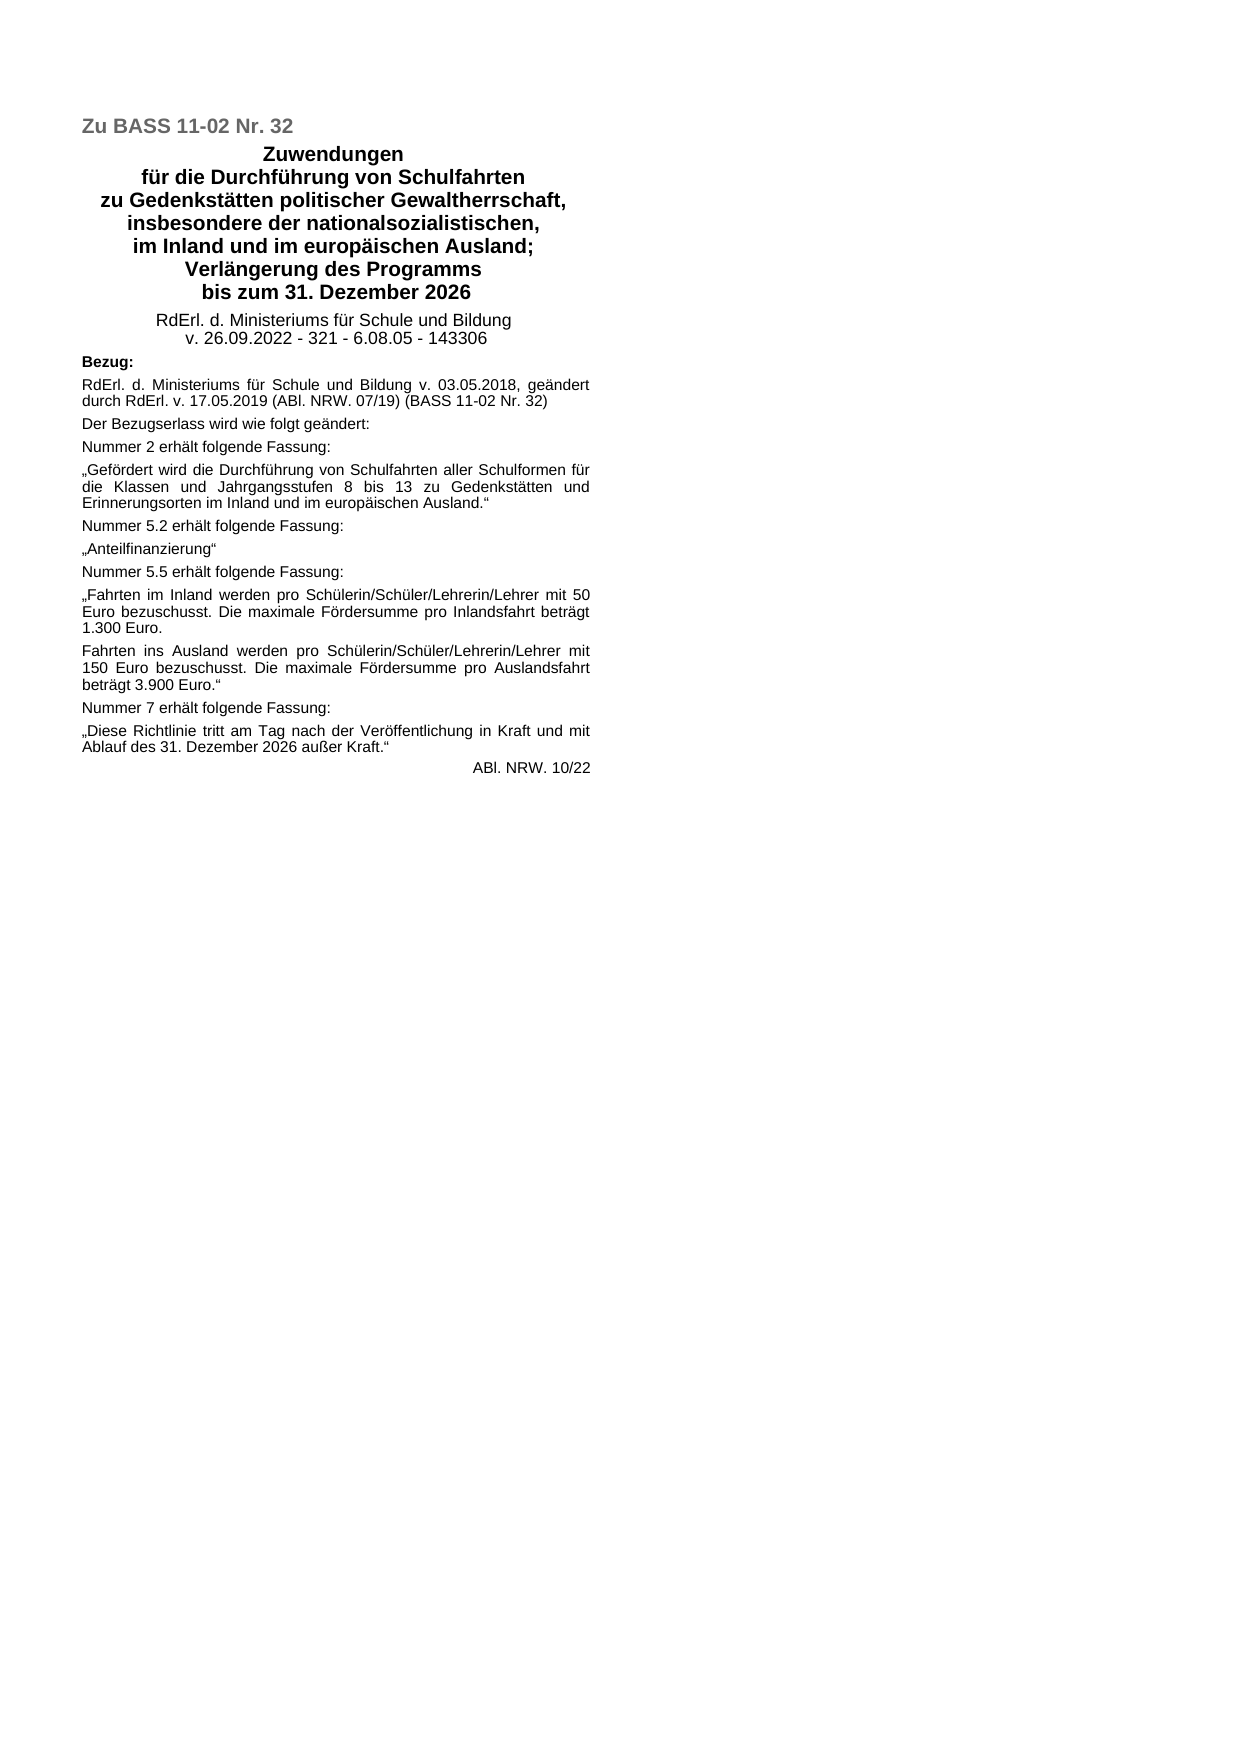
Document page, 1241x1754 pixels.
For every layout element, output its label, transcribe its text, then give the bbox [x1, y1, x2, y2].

text „Anteilfinanzierung“ [82, 541, 591, 558]
text „Fahrten im Inland werden pro Schülerin/Schüler/Lehrerin/Lehrer mit 50 Euro bezuschusst. Die maximale Fördersumme pro Inlandsfahrt beträgt 1.300 Euro. [82, 587, 591, 637]
text Der Bezugserlass wird wie folgt geändert: [82, 416, 591, 433]
text Nummer 7 erhält folgende Fassung: [82, 700, 591, 716]
text Zu BASS 11-02 Nr. 32 [82, 116, 591, 137]
text Bezug: [82, 354, 591, 371]
text RdErl. d. Ministeriums für Schule und Bildung v. 03.05.2018, geändert durch RdErl. v. 17.05.2019 (ABl. NRW. 07/19) (BASS 11-02 Nr. 32) [82, 377, 591, 410]
text Zuwendungen für die Durchführung von Schulfahrten zu Gedenkstätten politischer Gewaltherrschaft, insbesondere der nationalsozialistischen, im Inland und im europäischen Ausland; Verlängerung des Programms bis zum 31. Dezember 2026 [82, 143, 591, 304]
text RdErl. d. Ministeriums für Schule und Bildung v. 26.09.2022 - 321 - 6.08.05 - 143306 [82, 312, 591, 348]
text Nummer 2 erhält folgende Fassung: [82, 439, 591, 456]
text ABl. NRW. 10/22 [82, 760, 591, 777]
text „Gefördert wird die Durchführung von Schulfahrten aller Schulformen für die Klassen und Jahrgangsstufen 8 bis 13 zu Gedenkstätten und Erinnerungsorten im Inland und im europäischen Ausland.“ [82, 462, 591, 512]
text Fahrten ins Ausland werden pro Schülerin/Schüler/Lehrerin/Lehrer mit 150 Euro bezuschusst. Die maximale Fördersumme pro Auslandsfahrt beträgt 3.900 Euro.“ [82, 643, 591, 693]
text Nummer 5.5 erhält folgende Fassung: [82, 564, 591, 581]
text Nummer 5.2 erhält folgende Fassung: [82, 518, 591, 535]
text „Diese Richtlinie tritt am Tag nach der Veröffentlichung in Kraft und mit Ablauf des 31. Dezember 2026 außer Kraft.“ [82, 723, 591, 756]
